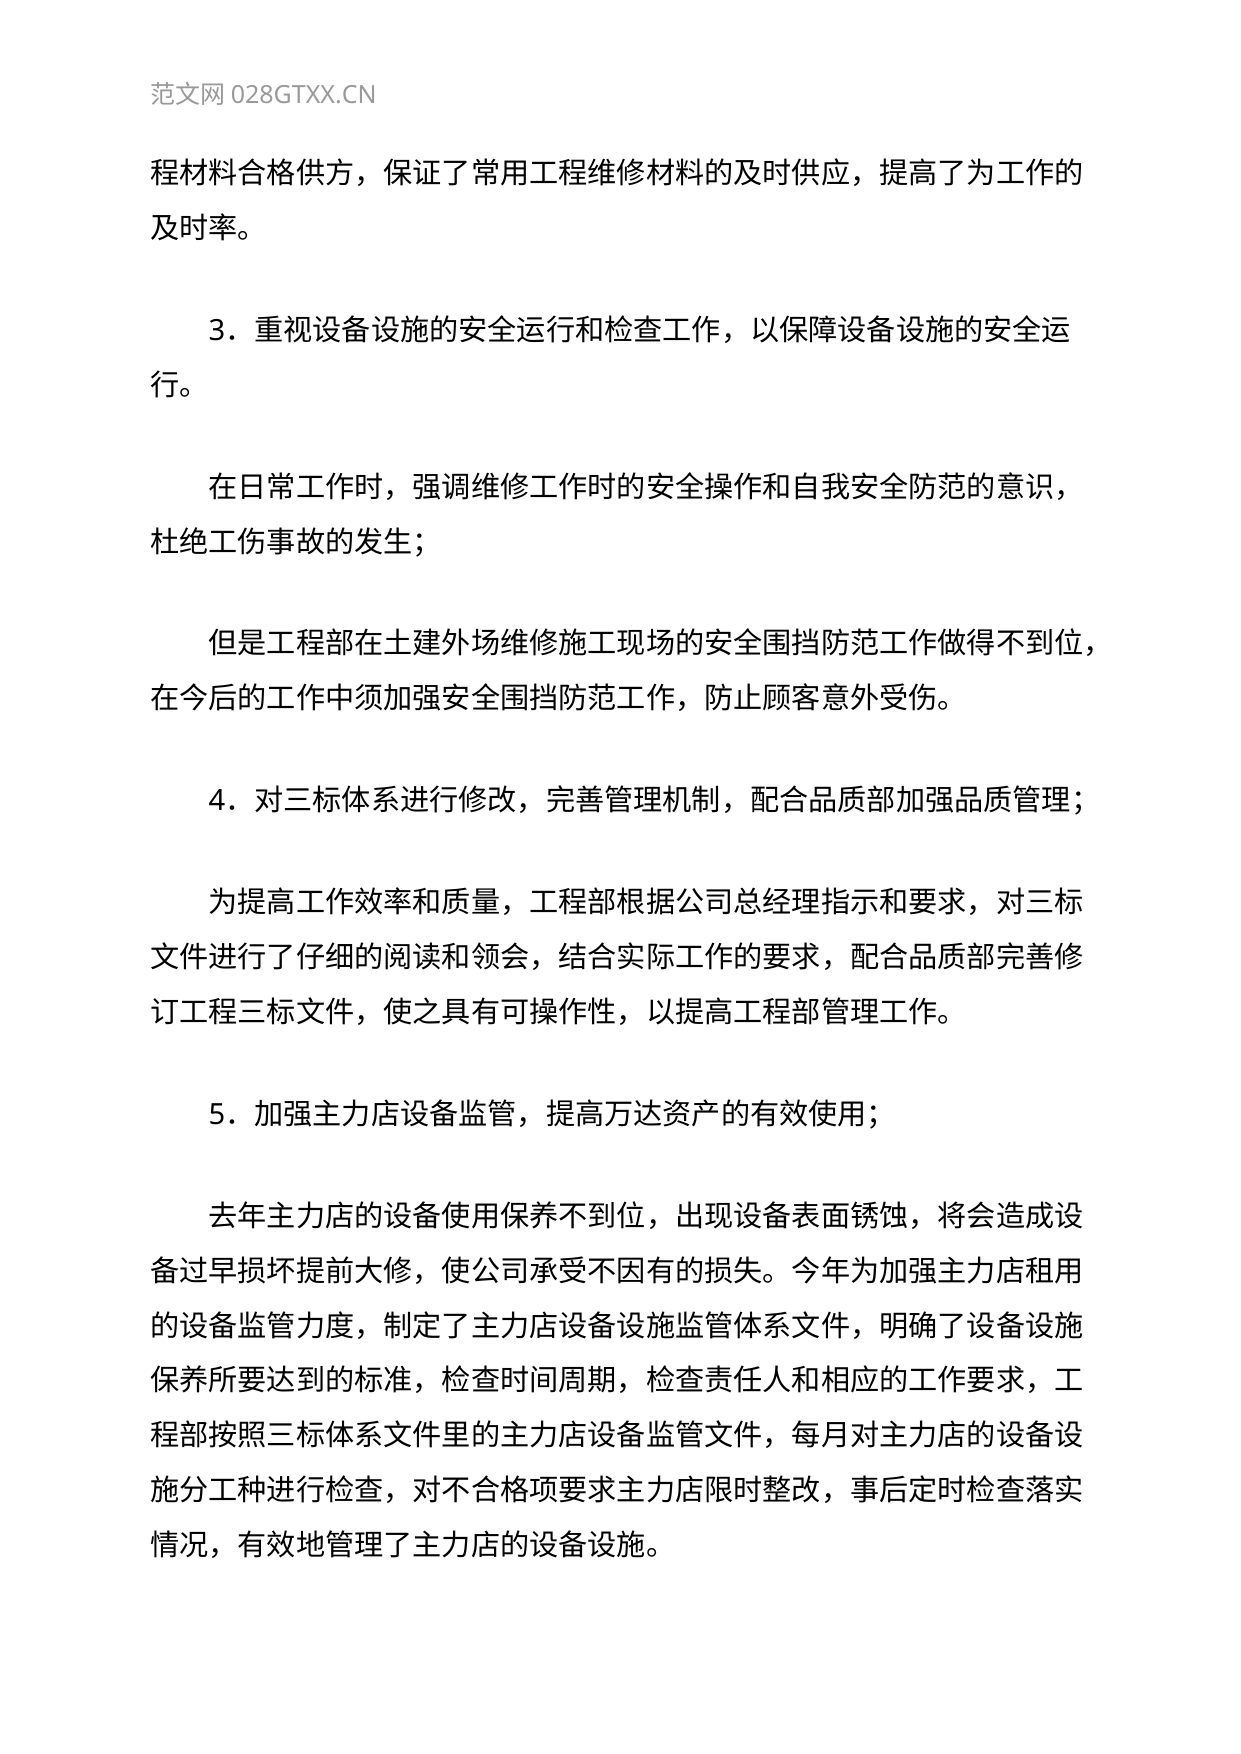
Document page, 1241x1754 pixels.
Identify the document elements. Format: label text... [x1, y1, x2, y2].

text 4．对三标体系进行修改，完善管理机制，配合品质部加强品质管理； [150, 777, 1090, 819]
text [150, 150, 1090, 247]
text 5．加强主力店设备监管，提高万达资产的有效使用； [150, 1090, 1090, 1133]
text 去年主力店的设备使用保养不到位，出现设备表面锈蚀，将会造成设备过早损坏提前大修，使公司承受不因有的损失。今年为加强主力店租用的设备监管力度，制定了主力店设备设施监管体系文件，明确了设备设施保养所要达到的标准，检查时间周期，检查责任人和相应的工作要求，工程部按照三标体系文件里的主力店设备监管文件，每月对主力店的设备设施分工种进行检查，对不合格项要求主力店限时整改，事后定时检查落实情况，有效地管理了主力店的设备设施。 [150, 1192, 1090, 1564]
text 为提高工作效率和质量，工程部根据公司总经理指示和要求，对三标文件进行了仔细的阅读和领会，结合实际工作的要求，配合品质部完善修订工程三标文件，使之具有可操作性，以提高工程部管理工作。 [150, 879, 1090, 1031]
text 3．重视设备设施的安全运行和检查工作，以保障设备设施的安全运行。 [150, 307, 1090, 404]
text 在日常工作时，强调维修工作时的安全操作和自我安全防范的意识，杜绝工伤事故的发生； [150, 463, 1090, 561]
text 但是工程部在土建外场维修施工现场的安全围挡防范工作做得不到位，在今后的工作中须加强安全围挡防范工作，防止顾客意外受伤。 [150, 620, 1090, 717]
